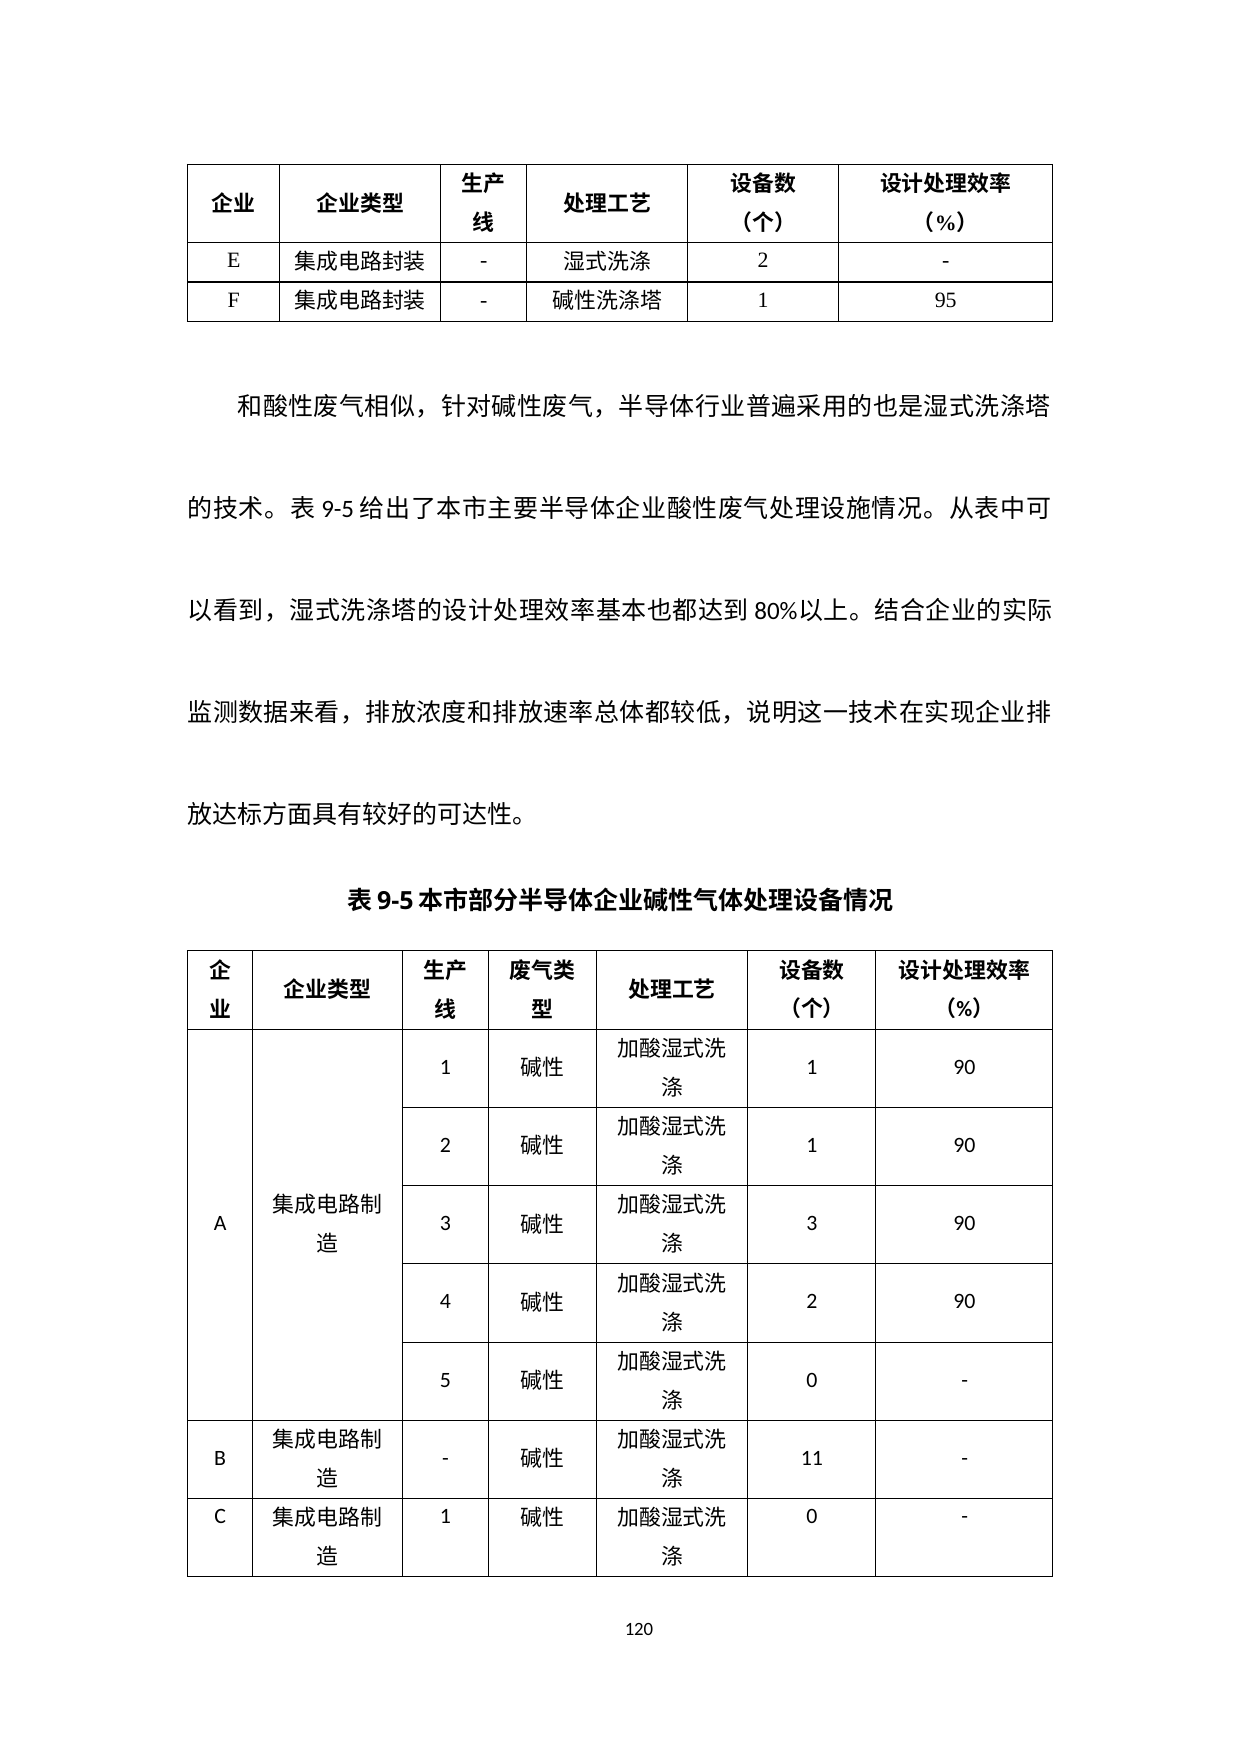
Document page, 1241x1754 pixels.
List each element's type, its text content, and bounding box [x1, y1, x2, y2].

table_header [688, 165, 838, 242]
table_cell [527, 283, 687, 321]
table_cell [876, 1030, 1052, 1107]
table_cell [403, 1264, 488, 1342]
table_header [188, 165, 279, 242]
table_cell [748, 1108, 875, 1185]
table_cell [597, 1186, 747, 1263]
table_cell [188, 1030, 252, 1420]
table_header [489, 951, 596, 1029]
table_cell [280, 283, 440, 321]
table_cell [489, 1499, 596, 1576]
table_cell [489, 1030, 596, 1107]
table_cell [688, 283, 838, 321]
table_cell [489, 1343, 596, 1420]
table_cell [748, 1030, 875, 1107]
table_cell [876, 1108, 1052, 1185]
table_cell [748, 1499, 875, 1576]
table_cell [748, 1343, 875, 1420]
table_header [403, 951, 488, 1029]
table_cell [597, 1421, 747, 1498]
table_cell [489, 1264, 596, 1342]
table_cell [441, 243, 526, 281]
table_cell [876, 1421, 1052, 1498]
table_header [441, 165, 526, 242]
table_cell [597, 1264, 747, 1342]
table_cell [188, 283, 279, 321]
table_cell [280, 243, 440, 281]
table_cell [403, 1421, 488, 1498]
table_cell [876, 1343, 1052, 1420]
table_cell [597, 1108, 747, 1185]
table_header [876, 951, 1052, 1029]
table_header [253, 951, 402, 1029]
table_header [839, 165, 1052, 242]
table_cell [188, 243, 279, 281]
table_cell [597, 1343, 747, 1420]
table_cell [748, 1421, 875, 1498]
text 和酸性废气相似，针对碱性废气，半导体行业普遍采用的也是湿式洗涤塔的技术。表9-5给出了本市主要半导体企业酸性废气处理设施情况。从表中可以看到，湿式洗涤塔的设计处理效率基本也都达到80%以上。结合企业的实际监测数据来看，排放浓度和排放速率总体都较低，说明这一技术在实现企业排放达标方面具有较好的可达性。 [187, 371, 1053, 846]
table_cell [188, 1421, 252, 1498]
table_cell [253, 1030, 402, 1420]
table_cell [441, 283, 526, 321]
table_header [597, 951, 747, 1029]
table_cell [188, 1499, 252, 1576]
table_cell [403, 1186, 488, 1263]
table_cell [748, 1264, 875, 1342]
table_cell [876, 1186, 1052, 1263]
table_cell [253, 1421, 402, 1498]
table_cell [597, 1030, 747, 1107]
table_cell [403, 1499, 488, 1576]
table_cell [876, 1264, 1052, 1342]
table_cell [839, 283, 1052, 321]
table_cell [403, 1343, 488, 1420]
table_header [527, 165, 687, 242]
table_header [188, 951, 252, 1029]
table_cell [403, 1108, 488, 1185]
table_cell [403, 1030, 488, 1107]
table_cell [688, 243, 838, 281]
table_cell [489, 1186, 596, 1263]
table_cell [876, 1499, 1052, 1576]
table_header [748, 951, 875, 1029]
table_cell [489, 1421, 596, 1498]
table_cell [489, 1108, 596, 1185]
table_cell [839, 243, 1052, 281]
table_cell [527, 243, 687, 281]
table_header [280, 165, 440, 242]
text 表9-5本市部分半导体企业碱性气体处理设备情况 [187, 864, 1053, 932]
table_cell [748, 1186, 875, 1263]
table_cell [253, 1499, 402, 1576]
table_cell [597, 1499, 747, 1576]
